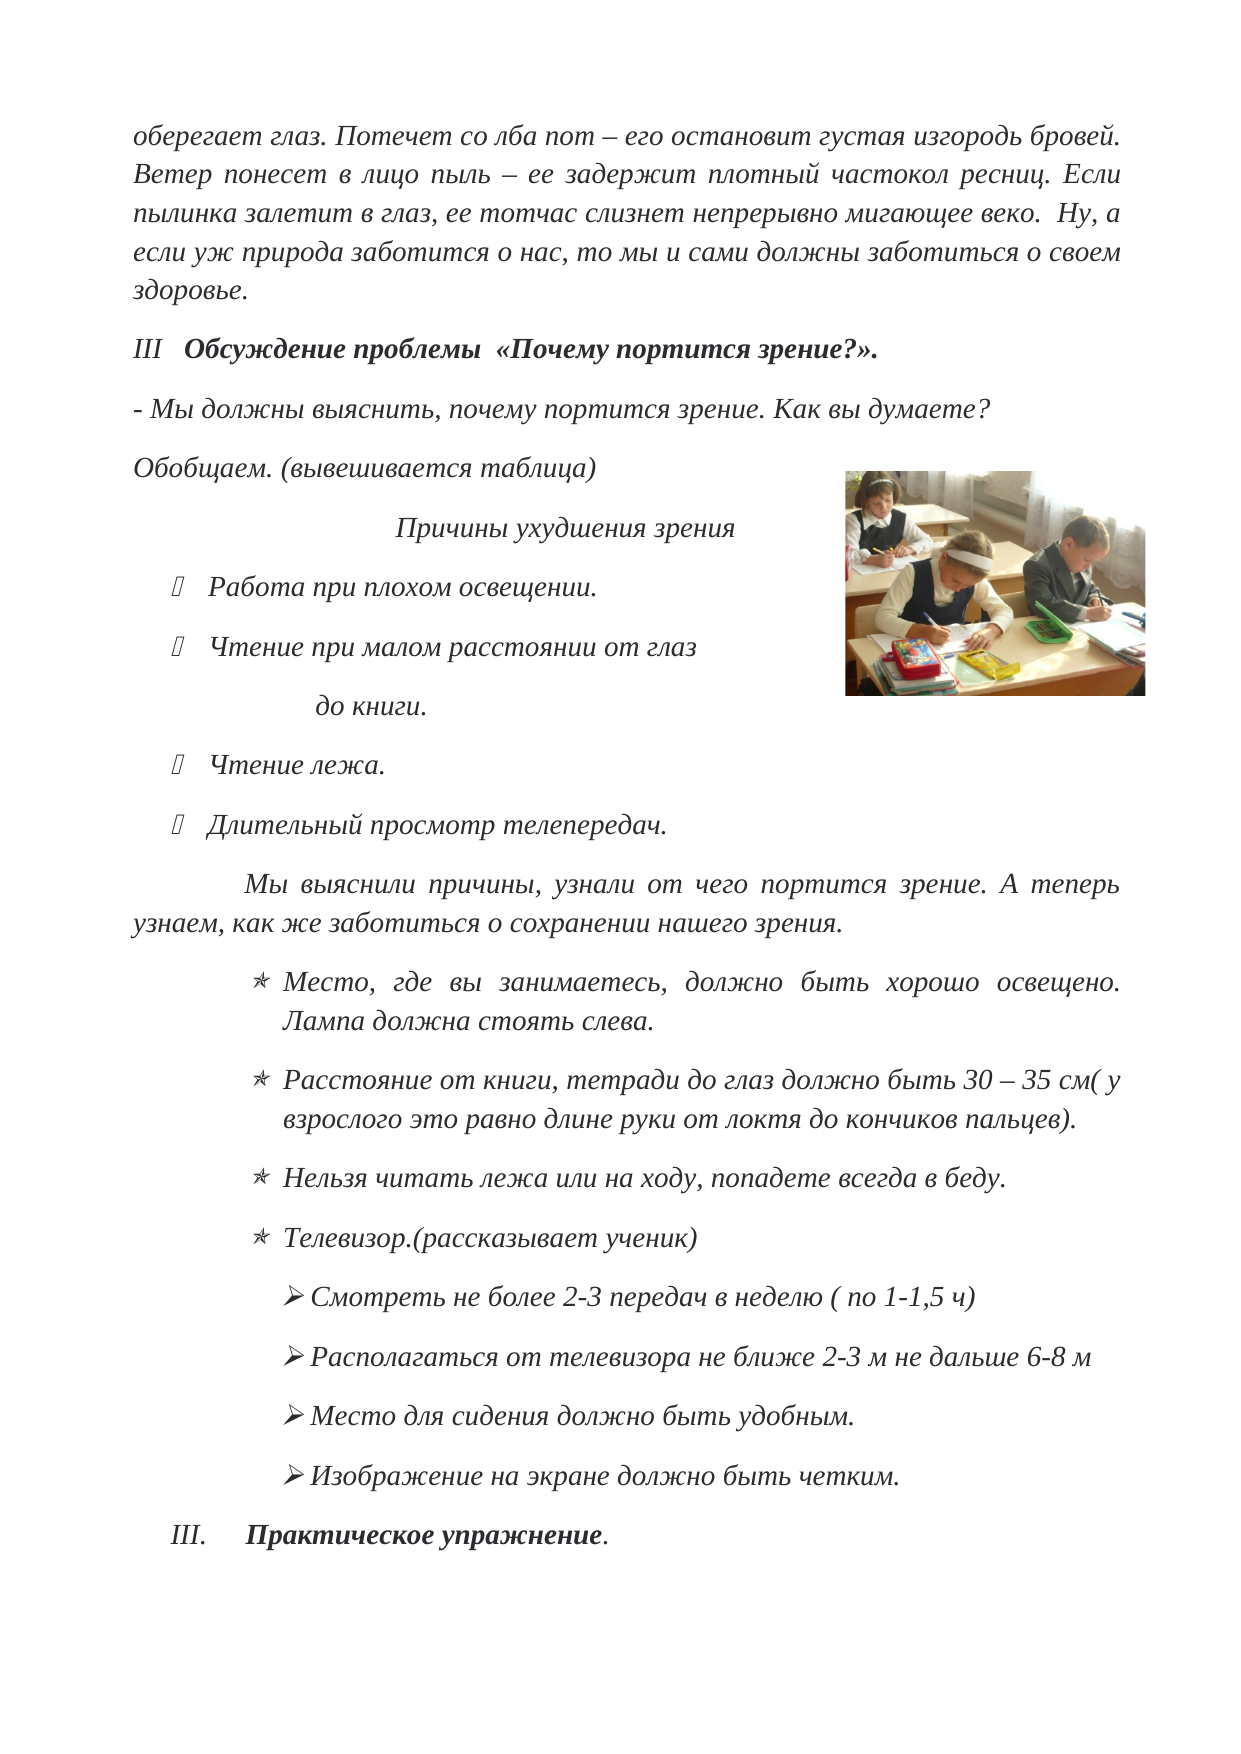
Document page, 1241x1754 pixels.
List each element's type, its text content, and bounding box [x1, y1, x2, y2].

list Телевизор.(рассказывает ученик) [245, 1220, 1122, 1253]
list Изображение на экране должно быть четким. [281, 1458, 1122, 1491]
list Нельзя читать лежа или на ходу, попадете всегда в беду. [245, 1160, 1122, 1194]
list Работа при плохом освещении. [170, 569, 845, 603]
text - Мы должны выяснить, почему портится зрение. Как вы думаете? [133, 391, 1122, 424]
list Чтение при малом расстоянии от глаз [170, 629, 845, 662]
list Чтение лежа. [170, 747, 1122, 781]
text до книги. [133, 688, 1122, 722]
list Место для сидения должно быть удобным. [281, 1398, 1122, 1432]
text III Обсуждение проблемы «Почему портится зрение?». [133, 332, 1122, 365]
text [133, 118, 1122, 306]
list Смотреть не более 2-3 передач в неделю ( по 1-1,5 ч) [281, 1279, 1122, 1313]
list Место, где вы занимаетесь, должно быть хорошо освещено. Лампа должна стоять слева. [245, 964, 1122, 1037]
picture [845, 471, 1146, 696]
text Причины ухудшения зрения [133, 510, 845, 543]
list Практическое упражнение. [170, 1517, 1122, 1551]
text Обобщаем. (вывешивается таблица) [133, 450, 1122, 484]
list Длительный просмотр телепередач. [170, 807, 1122, 841]
text Мы выяснили причины, узнали от чего портится зрение. А теперь узнаем, как же заботиться о сохранении нашего зрения. [133, 866, 1122, 938]
list Располагаться от телевизора не ближе 2- не дальше 6- [281, 1339, 1122, 1372]
list Расстояние от книги, тетради до глаз должно быть 30 – ( у взрослого это равно длине руки от локтя до кончиков пальцев). [245, 1062, 1122, 1134]
